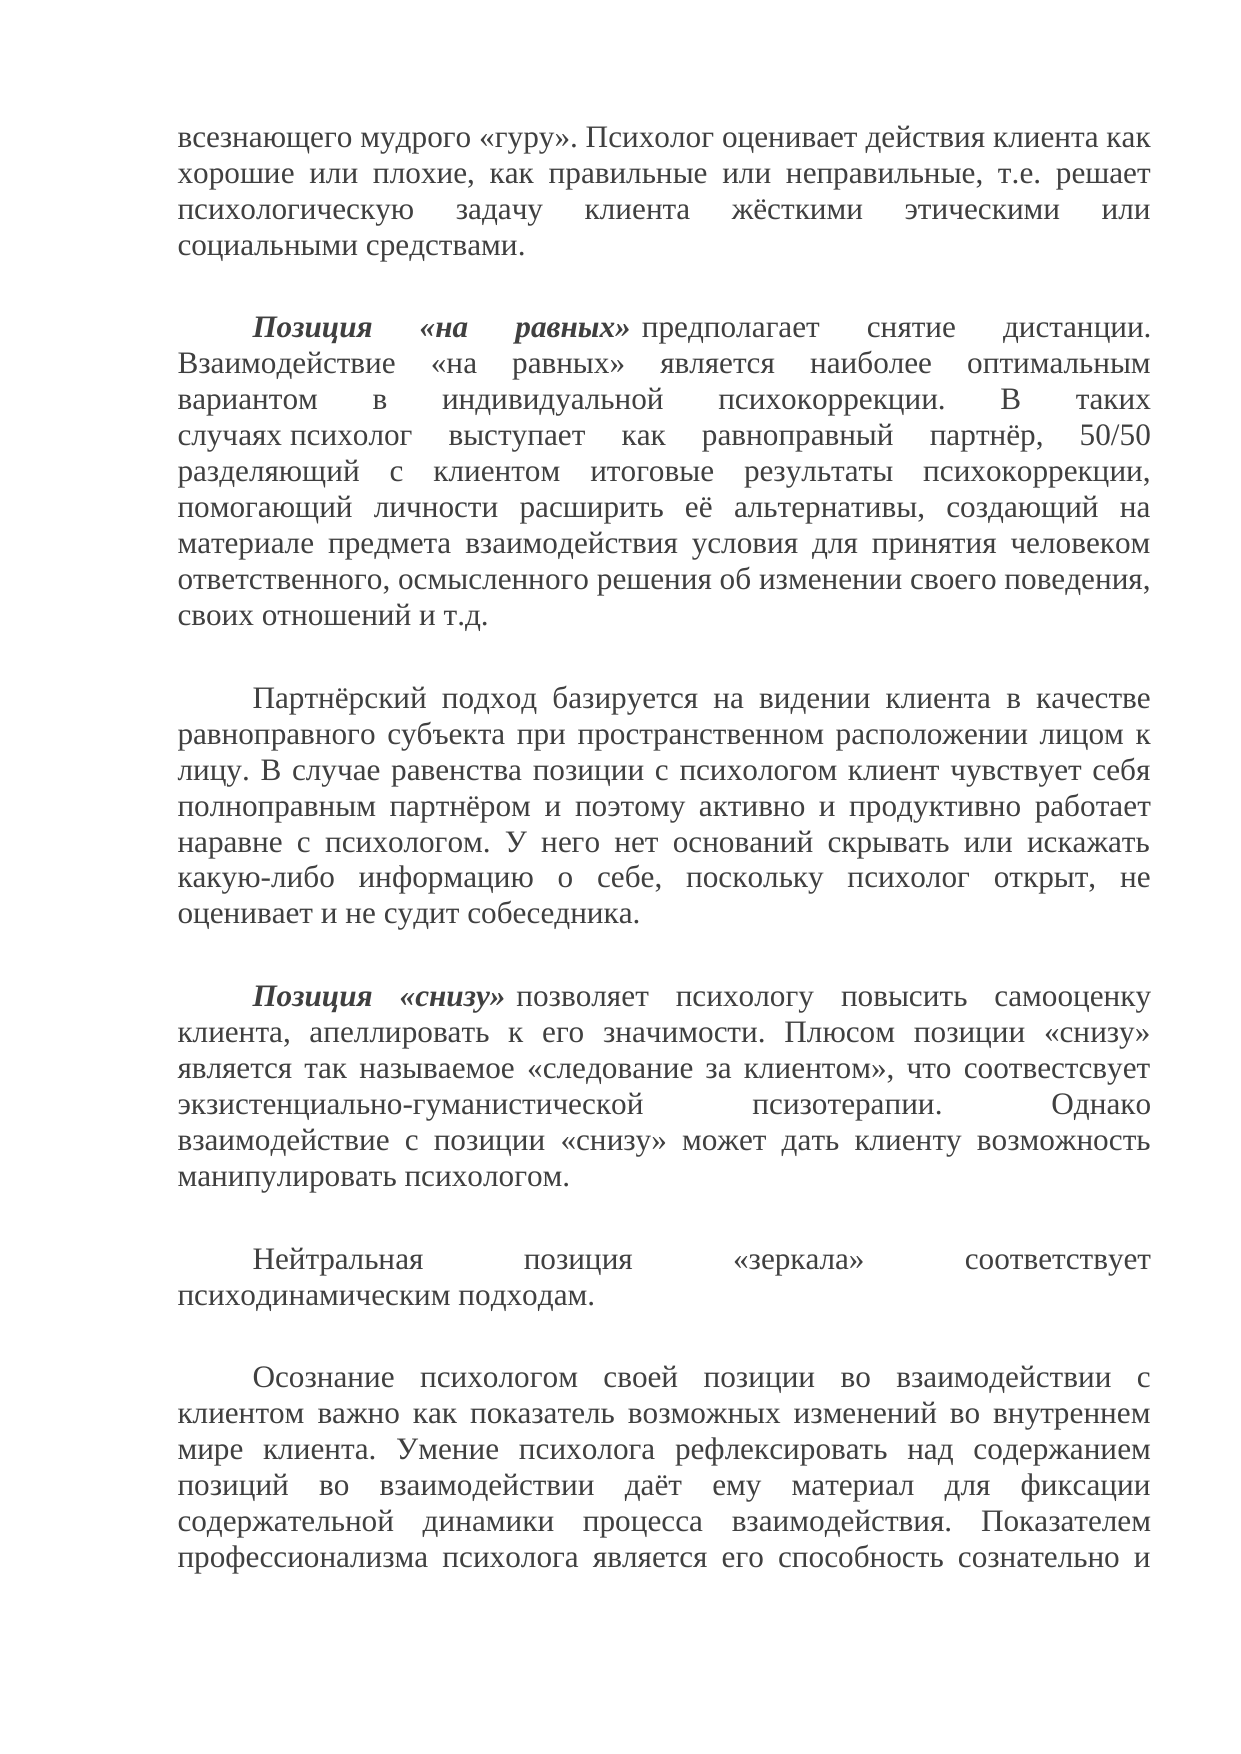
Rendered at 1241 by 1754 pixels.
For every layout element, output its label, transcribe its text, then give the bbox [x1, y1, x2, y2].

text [177, 1359, 1152, 1574]
text Позиция «на равных» предполагает снятие дистанции. Взаимодействие «на равных» является наиболее оптимальным вариантом в индивидуальной психокоррекции. В таких случаях психолог выступает как равноправный партнёр, 50/50 разделяющий с клиентом итоговые результаты психокоррекции, помогающий личности расширить её альтернативы, создающий на материале предмета взаимодействия условия для принятия человеком ответственного, осмысленного решения об изменении своего поведения, своих отношений и т.д. [177, 309, 1152, 632]
text Позиция «снизу» позволяет психологу повысить самооценку клиента, апеллировать к его значимости. Плюсом позиции «снизу» является так называемое «следование за клиентом», что соотвестсвует экзистенциально-гуманистической псизотерапии. Однако взаимодействие с позиции «снизу» может дать клиенту возможность манипулировать психологом. [177, 977, 1152, 1193]
text Нейтральная позиция «зеркала» соответствует психодинамическим подходам. [177, 1240, 1152, 1312]
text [177, 118, 1152, 262]
text Партнёрский подход базируется на видении клиента в качестве равноправного субъекта при пространственном расположении лицом к лицу. В случае равенства позиции с психологом клиент чувствует себя полноправным партнёром и поэтому активно и продуктивно работает наравне с психологом. У него нет оснований скрывать или искажать какую-либо информацию о себе, поскольку психолог открыт, не оценивает и не судит собеседника. [177, 679, 1152, 931]
